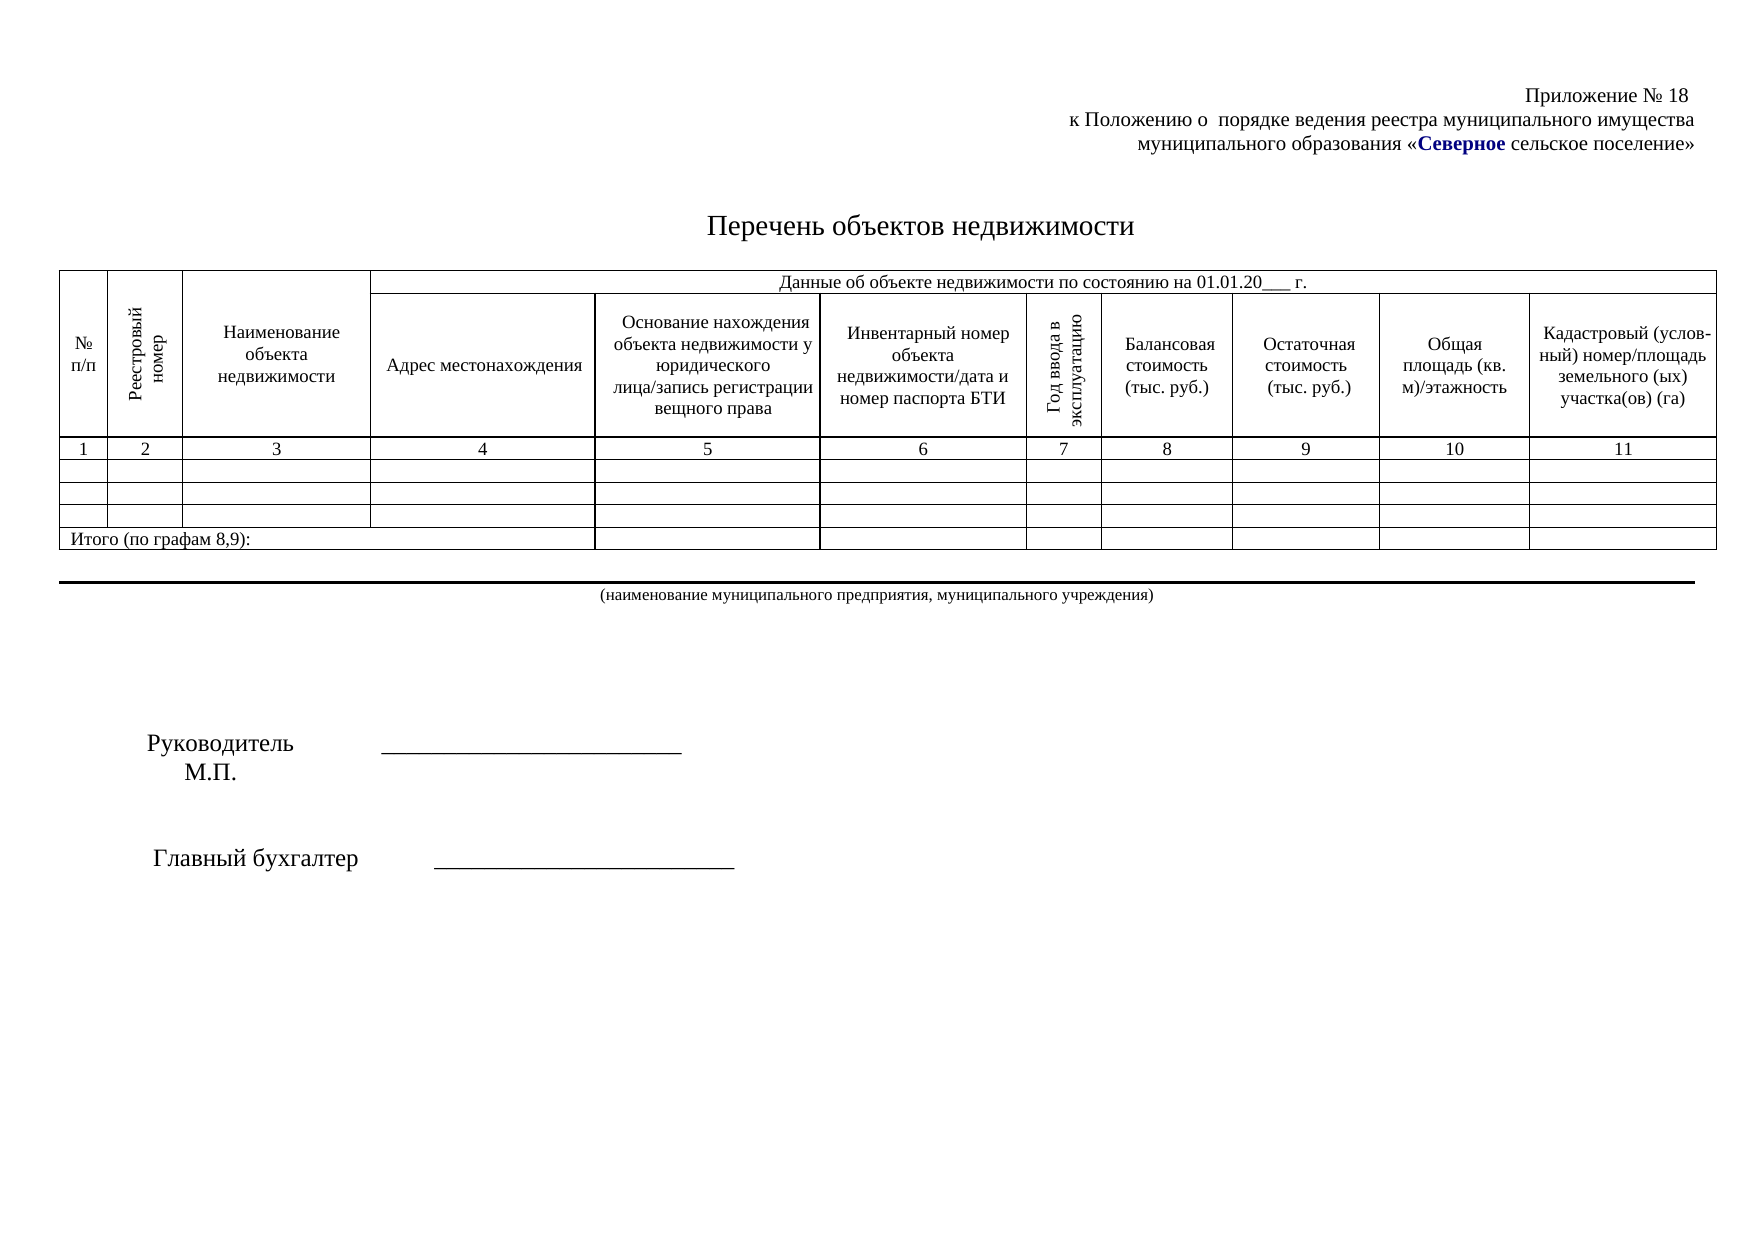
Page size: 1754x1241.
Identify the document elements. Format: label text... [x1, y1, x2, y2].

table_cell [1530, 528, 1716, 549]
table_cell 8 [1102, 438, 1232, 459]
table_cell [1530, 460, 1716, 482]
table_cell [371, 460, 594, 482]
text Приложение № 18 [59, 83, 1688, 107]
table_cell Кадастровый (условный) номер/площадь земельного (ых) участка(ов) (га) [1530, 294, 1716, 436]
table_cell [1233, 528, 1379, 549]
table_cell [1233, 483, 1379, 504]
table_cell [1530, 505, 1716, 527]
table_cell [1027, 528, 1101, 549]
table_cell Общая площадь (кв. м)/этажность [1380, 294, 1529, 436]
table_cell Остаточная стоимость (тыс. руб.) [1233, 294, 1379, 436]
text Руководитель ________________________ [59, 728, 1695, 757]
table_cell [1102, 483, 1232, 504]
table_cell [183, 505, 370, 527]
table_cell [596, 483, 819, 504]
table_cell [183, 460, 370, 482]
table_cell [1530, 483, 1716, 504]
table_cell [1233, 460, 1379, 482]
table_cell [821, 460, 1026, 482]
table_cell [1233, 505, 1379, 527]
table_cell [183, 483, 370, 504]
table_cell [60, 505, 107, 527]
text Перечень объектов недвижимости [59, 208, 1695, 241]
table_cell [1380, 483, 1529, 504]
table_cell [1380, 528, 1529, 549]
table_cell 1 [60, 438, 107, 459]
table_cell [60, 483, 107, 504]
table_cell 10 [1380, 438, 1529, 459]
table_header Реестровый номер [108, 271, 182, 436]
text (наименование муниципального предприятия, муниципального учреждения) [59, 584, 1695, 618]
table_cell [60, 460, 107, 482]
table_cell 7 [1027, 438, 1101, 459]
table_cell 4 [371, 438, 594, 459]
table_cell [1102, 528, 1232, 549]
table_cell 11 [1530, 438, 1716, 459]
subtitle муниципального образования «Северное сельское поселение» [59, 131, 1695, 184]
table_cell [108, 505, 182, 527]
table_cell Балансовая стоимость (тыс. руб.) [1102, 294, 1232, 436]
table_cell [1027, 460, 1101, 482]
table_cell [1102, 505, 1232, 527]
table_header Наименование объекта недвижимости [183, 271, 370, 436]
table_cell Итого (по графам 8,9): [60, 528, 594, 549]
text Главный бухгалтер ________________________ [59, 843, 1695, 872]
table_cell 5 [596, 438, 819, 459]
table_cell [371, 483, 594, 504]
table_cell [1027, 505, 1101, 527]
text М.П. [59, 757, 1695, 785]
table_cell [108, 460, 182, 482]
table_cell [108, 483, 182, 504]
table_cell [371, 505, 594, 527]
table_cell Год ввода в эксплуатацию [1027, 294, 1101, 436]
table_cell 6 [821, 438, 1026, 459]
table_cell [1380, 460, 1529, 482]
table_cell [821, 528, 1026, 549]
table_cell [1380, 505, 1529, 527]
table_cell [596, 505, 819, 527]
table_header Данные об объекте недвижимости по состоянию на 01.01.20___ г. [371, 271, 1716, 293]
table_header №п/п [60, 271, 107, 436]
table_cell [1027, 483, 1101, 504]
table_cell 2 [108, 438, 182, 459]
table_cell [596, 528, 819, 549]
table_cell 3 [183, 438, 370, 459]
table_cell [821, 483, 1026, 504]
table_cell Инвентарный номер объекта недвижимости/дата и номер паспорта БТИ [821, 294, 1026, 436]
table_cell 9 [1233, 438, 1379, 459]
table_cell [1102, 460, 1232, 482]
table_cell [821, 505, 1026, 527]
table_cell Основание нахождения объекта недвижимости у юридического лица/запись регистрации вещного права [596, 294, 819, 436]
subtitle к Положению о порядке ведения реестра муниципального имущества [59, 107, 1695, 131]
table_cell [596, 460, 819, 482]
table_cell Адрес местонахождения [371, 294, 594, 436]
